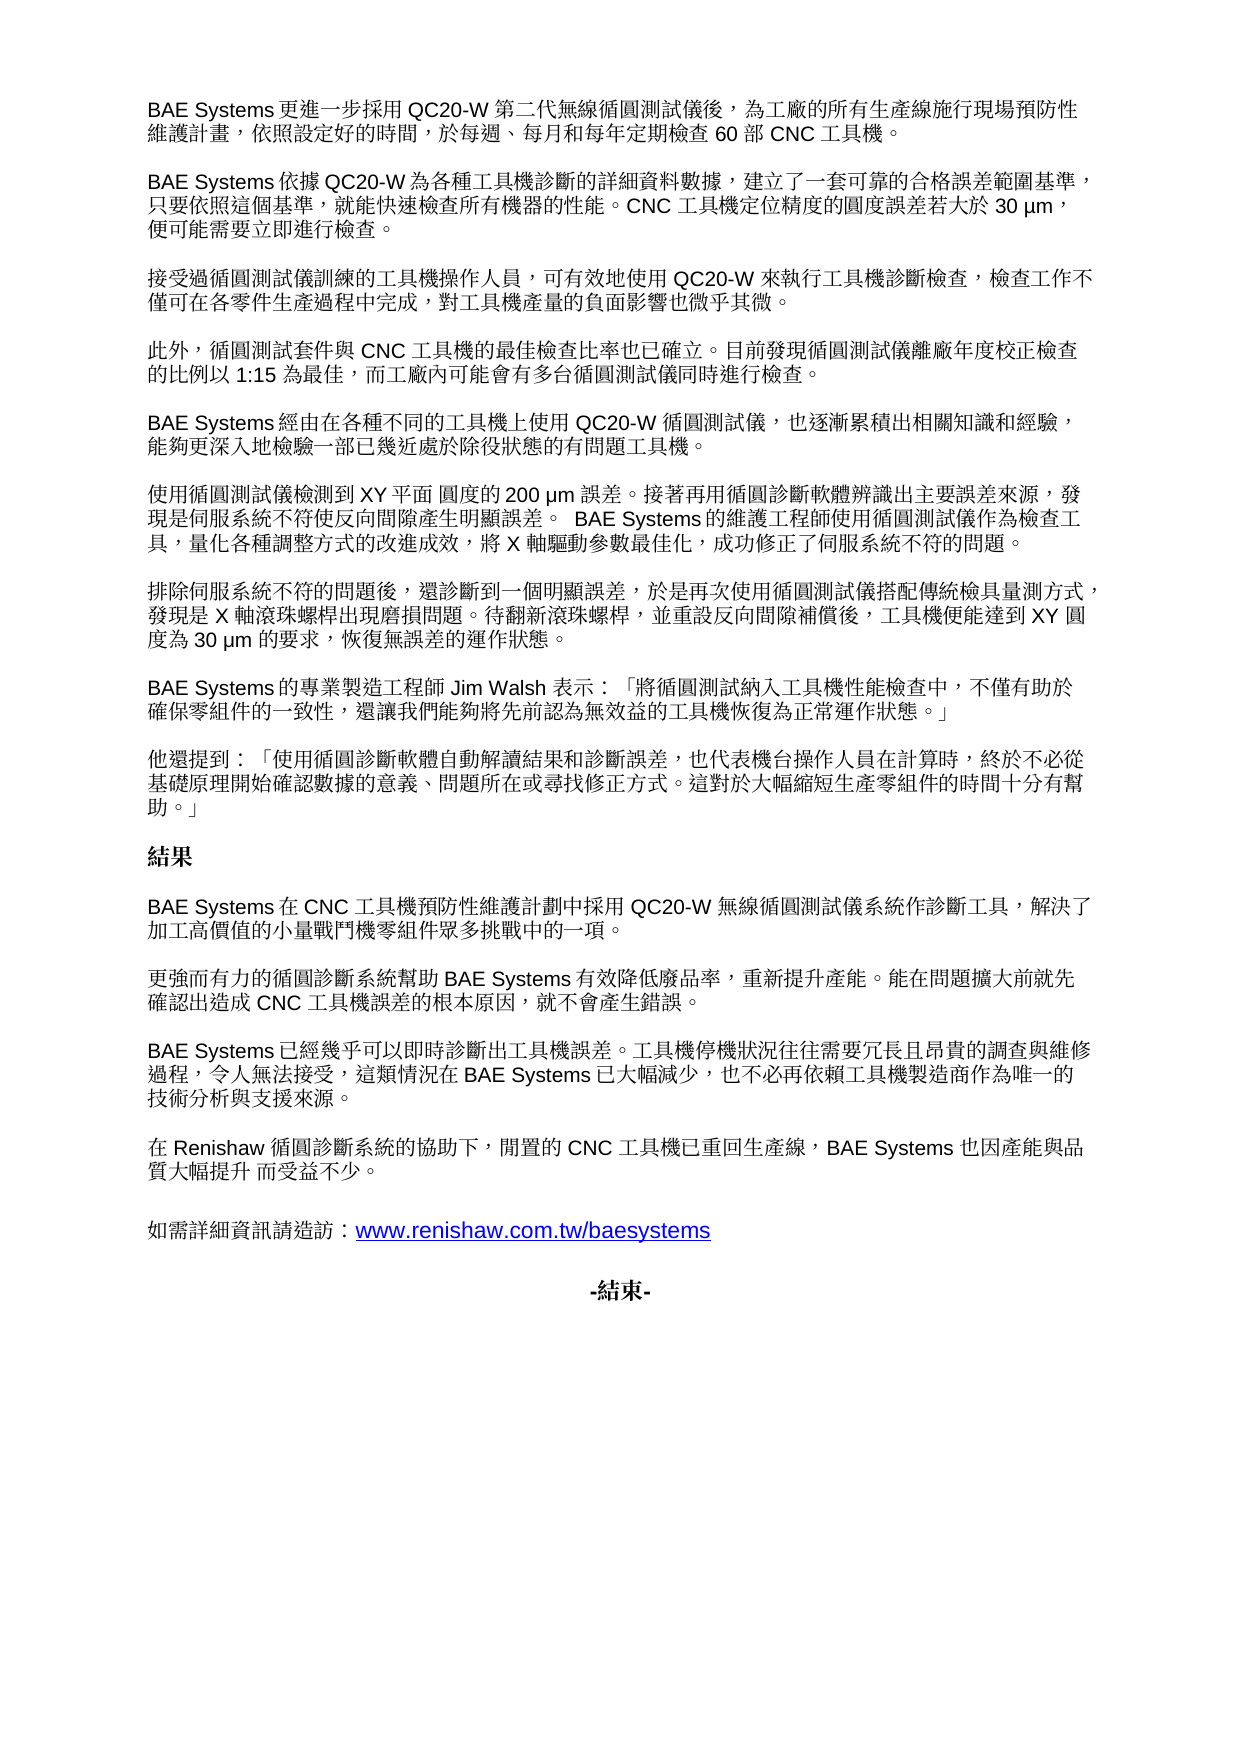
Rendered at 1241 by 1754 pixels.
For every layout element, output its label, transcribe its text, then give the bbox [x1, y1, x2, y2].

text 接受過循圓測試儀訓練的工具機操作人員，可有效地使用 QC20-W 來執行工具機診斷檢查，檢查工作不僅可在各零件生產過程中完成，對工具機產量的負面影響也微乎其微。 [147, 266, 1093, 315]
text 在 Renishaw 循圓診斷系統的協助下，閒置的 CNC 工具機已重回生產線，BAE Systems 也因產能與品質大幅提升 而受益不少。 [147, 1135, 1093, 1184]
text BAE Systems更進一步採用QC20-W 第二代無線循圓測試儀後，為工廠的所有生產線施行現場預防性維護計畫，依照設定好的時間，於每週、每月和每年定期檢查 60 部 CNC 工具機。 [147, 98, 1093, 146]
text 更強而有力的循圓診斷系統幫助 BAE Systems有效降低廢品率，重新提升產能。能在問題擴大前就先確認出造成 CNC 工具機誤差的根本原因，就不會產生錯誤。 [147, 967, 1093, 1015]
text BAE Systems已經幾乎可以即時診斷出工具機誤差。工具機停機狀況往往需要冗長且昂貴的調查與維修過程，令人無法接受，這類情況在BAE Systems已大幅減少，也不必再依賴工具機製造商作為唯一的技術分析與支援來源。 [147, 1039, 1093, 1111]
text 使用循圓測試儀檢測到XY平面 圓度的200 μm 誤差。接著再用循圓診斷軟體辨識出主要誤差來源，發現是伺服系統不符使反向間隙產生明顯誤差。 BAE Systems的維護工程師使用循圓測試儀作為檢查工具，量化各種調整方式的改進成效，將 X 軸驅動參數最佳化，成功修正了伺服系統不符的問題。 [147, 483, 1093, 556]
text 排除伺服系統不符的問題後，還診斷到一個明顯誤差，於是再次使用循圓測試儀搭配傳統檢具量測方式，發現是 X 軸滾珠螺桿出現磨損問題。待翻新滾珠螺桿，並重設反向間隙補償後，工具機便能達到 XY 圓度為 30 μm 的要求，恢復無誤差的運作狀態。 [147, 579, 1093, 652]
text BAE Systems的專業製造工程師 Jim Walsh 表示：「將循圓測試納入工具機性能檢查中，不僅有助於確保零組件的一致性，還讓我們能夠將先前認為無效益的工具機恢復為正常運作狀態。」 [147, 676, 1093, 724]
text 他還提到：「使用循圓診斷軟體自動解讀結果和診斷誤差，也代表機台操作人員在計算時，終於不必從基礎原理開始確認數據的意義、問題所在或尋找修正方式。這對於大幅縮短生產零組件的時間十分有幫助。」 [147, 748, 1093, 820]
text BAE Systems依據QC20-W為各種工具機診斷的詳細資料數據，建立了一套可靠的合格誤差範圍基準，只要依照這個基準，就能快速檢查所有機器的性能。CNC 工具機定位精度的圓度誤差若大於 30 µm，便可能需要立即進行檢查。 [147, 170, 1093, 242]
text 結果 [147, 844, 1093, 871]
text BAE Systems經由在各種不同的工具機上使用 QC20-W 循圓測試儀，也逐漸累積出相關知識和經驗，能夠更深入地檢驗一部已幾近處於除役狀態的有問題工具機。 [147, 411, 1093, 459]
text BAE Systems在CNC 工具機預防性維護計劃中採用 QC20-W 無線循圓測試儀系統作診斷工具，解決了加工高價值的小量戰鬥機零組件眾多挑戰中的一項。 [147, 894, 1093, 943]
text 此外，循圓測試套件與 CNC 工具機的最佳檢查比率也已確立。目前發現循圓測試儀離廠年度校正檢查的比例以 1:15 為最佳，而工廠內可能會有多台循圓測試儀同時進行檢查。 [147, 339, 1093, 387]
text -結束- [147, 1278, 1093, 1304]
text 如需詳細資訊請造訪：www.renishaw.com.tw/baesystems [147, 1217, 1093, 1243]
